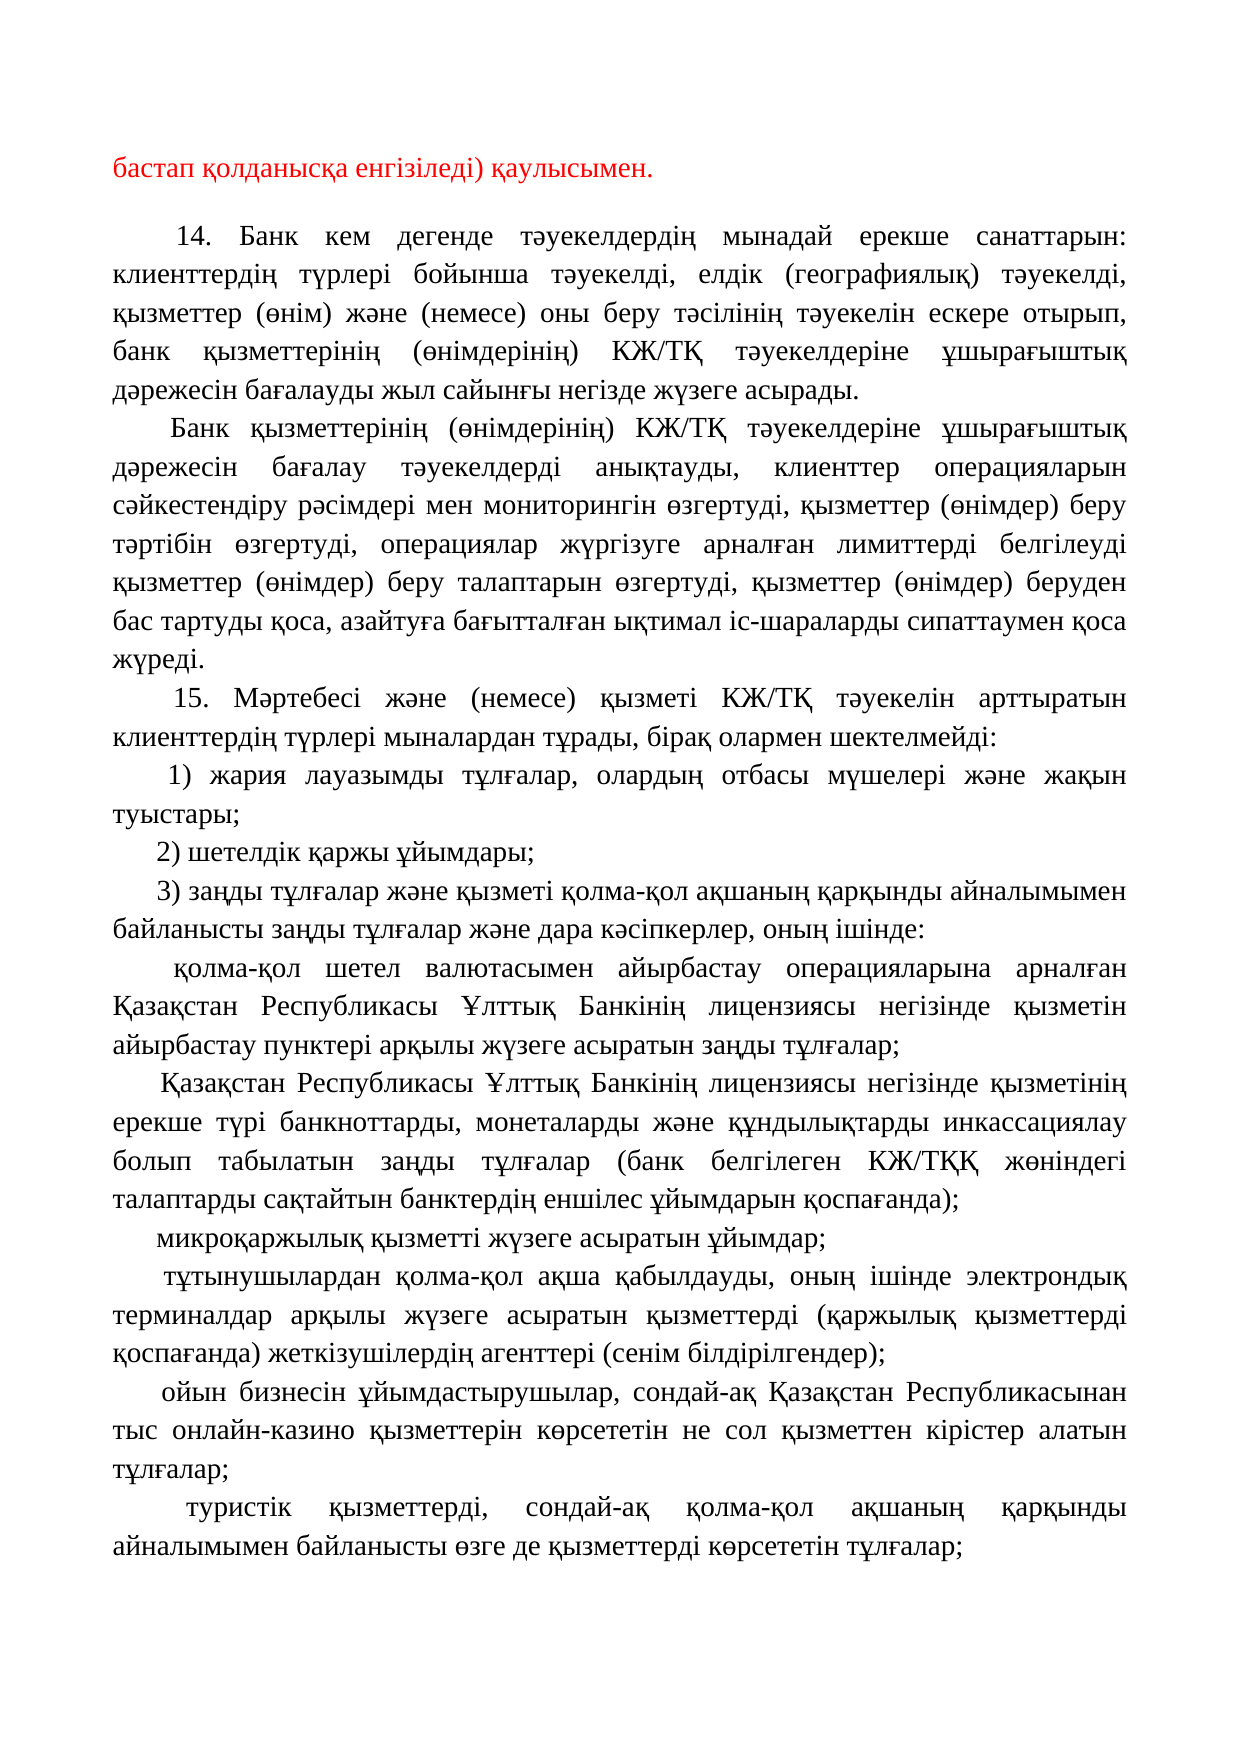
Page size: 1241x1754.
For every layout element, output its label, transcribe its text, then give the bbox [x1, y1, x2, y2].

text туристік қызметтерді, сондай-ақ қолма-қол ақшаның қарқынды айналымымен байланысты өзге де қызметтерді көрсететін тұлғалар; [112, 1489, 1128, 1562]
text Қазақстан Республикасы Ұлттық Банкінің лицензиясы негізінде қызметінің ерекше түрі банкноттарды, монеталарды және құндылықтарды инкассациялау болып табылатын заңды тұлғалар (банк белгілеген КЖ/ТҚҚ жөніндегі талаптарды сақтайтын банктердің еншілес ұйымдарын қоспағанда); [112, 1066, 1128, 1215]
text тұтынушылардан қолма-қол ақша қабылдауды, оның ішінде электрондық терминалдар арқылы жүзеге асыратын қызметтерді (қаржылық қызметтерді қоспағанда) жеткізушілердің агенттері (сенім білдірілгендер); [112, 1258, 1128, 1369]
text 14. Банк кем дегенде тәуекелдердің мынадай ерекше санаттарын: клиенттердің түрлері бойынша тәуекелді, елдік (географиялық) тәуекелді, қызметтер (өнім) және (немесе) оны беру тәсілінің тәуекелін ескере отырып, банк қызметтерінің (өнімдерінің) КЖ/ТҚ тәуекелдеріне ұшырағыштық дәрежесін бағалауды жыл сайынғы негізде жүзеге асырады. [112, 218, 1128, 405]
text қолма-қол шетел валютасымен айырбастау операцияларына арналған Қазақстан Республикасы Ұлттық Банкінің лицензиясы негізінде қызметін айырбастау пунктері арқылы жүзеге асыратын заңды тұлғалар; [112, 950, 1128, 1061]
text 3) заңды тұлғалар және қызметі қолма-қол ақшаның қарқынды айналымымен байланысты заңды тұлғалар және дара кәсіпкерлер, оның ішінде: [112, 873, 1128, 945]
text 1) жария лауазымды тұлғалар, олардың отбасы мүшелері және жақын туыстары; [112, 757, 1128, 829]
text Банк қызметтерінің (өнімдерінің) КЖ/ТҚ тәуекелдеріне ұшырағыштық дәрежесін бағалау тәуекелдерді анықтауды, клиенттер операцияларын сәйкестендіру рәсімдері мен мониторингін өзгертуді, қызметтер (өнімдер) беру тәртібін өзгертуді, операциялар жүргізуге арналған лимиттерді белгілеуді қызметтер (өнімдер) беру талаптарын өзгертуді, қызметтер (өнімдер) беруден бас тартуды қоса, азайтуға бағытталған ықтимал іс-шараларды сипаттаумен қоса жүреді. [112, 410, 1128, 675]
text 15. Мәртебесі және (немесе) қызметі КЖ/ТҚ тәуекелін арттыратын клиенттердің түрлері мыналардан тұрады, бірақ олармен шектелмейді: [112, 680, 1128, 752]
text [112, 150, 1128, 214]
text 2) шетелдік қаржы ұйымдары; [112, 834, 1128, 868]
text ойын бизнесін ұйымдастырушылар, сондай-ақ Қазақстан Республикасынан тыс онлайн-казино қызметтерін көрсететін не сол қызметтен кірістер алатын тұлғалар; [112, 1374, 1128, 1484]
text микроқаржылық қызметті жүзеге асыратын ұйымдар; [112, 1220, 1128, 1253]
